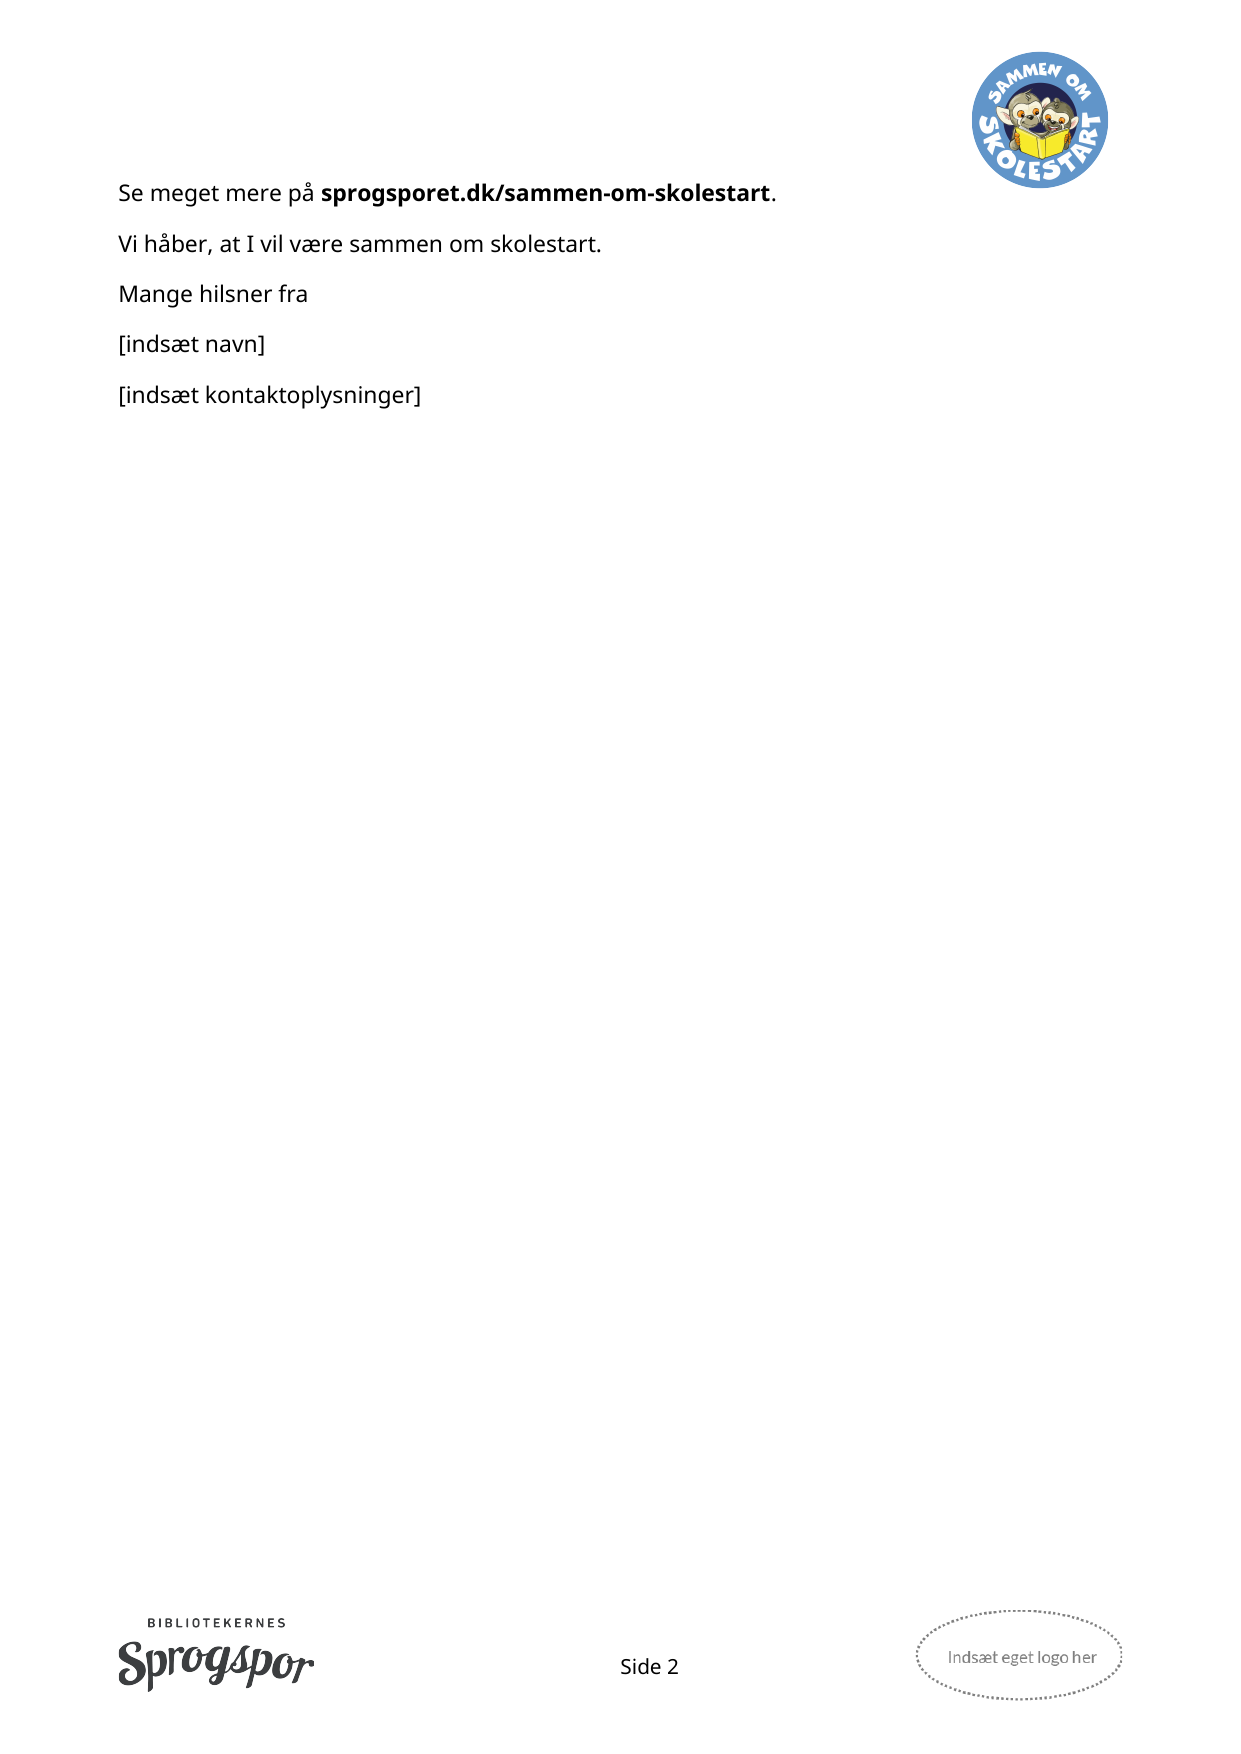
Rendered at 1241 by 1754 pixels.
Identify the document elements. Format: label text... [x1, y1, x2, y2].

text Vi håber, at I vil være sammen om skolestart. [118, 228, 1122, 259]
text Mange hilsner fra [118, 278, 1122, 309]
text [indsæt kontaktoplysninger] [118, 379, 1122, 410]
picture [915, 1610, 1123, 1710]
picture [971, 51, 1109, 177]
text Se meget mere på sprogsporet.dk/sammen-om-skolestart. [118, 177, 1122, 208]
text [indsæt navn] [118, 328, 1122, 360]
picture [118, 1618, 314, 1692]
